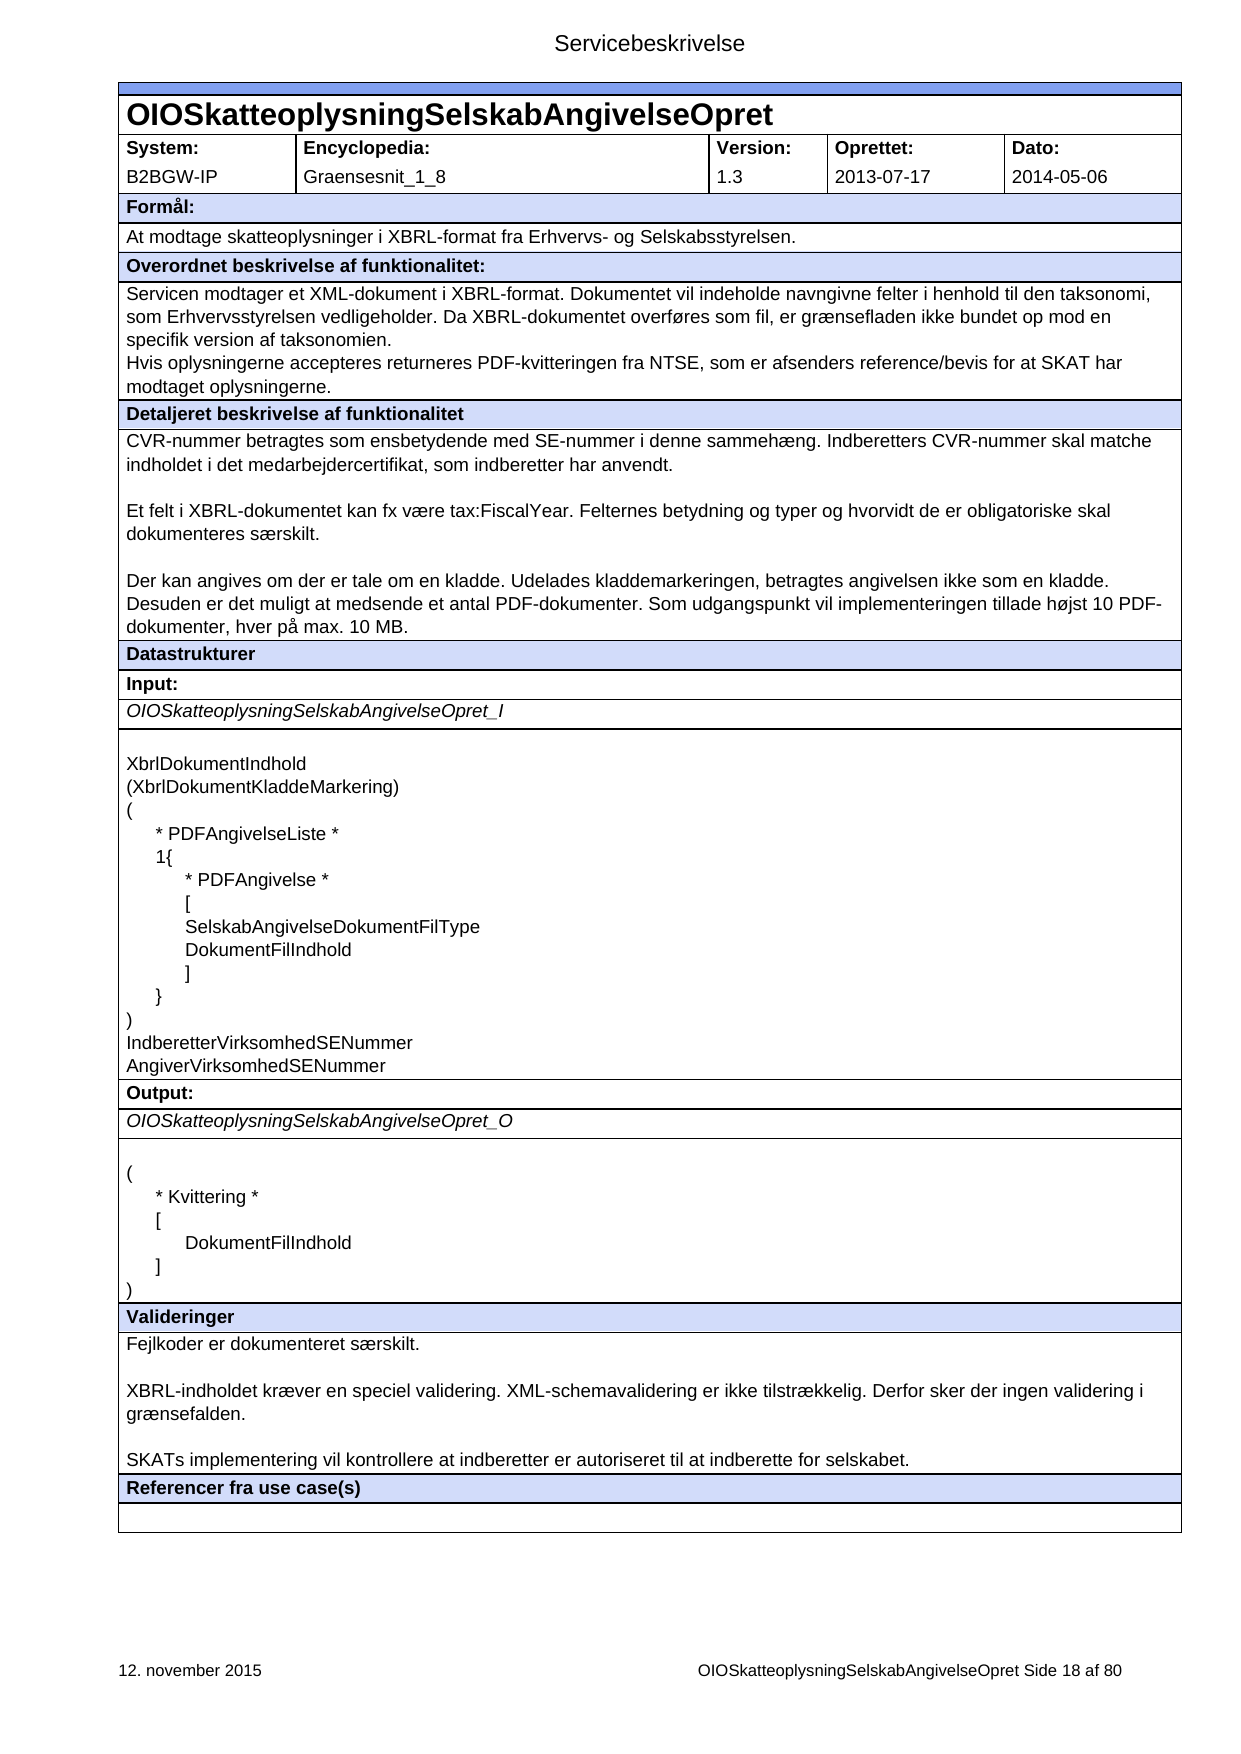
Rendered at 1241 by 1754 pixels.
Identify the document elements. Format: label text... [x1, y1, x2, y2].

table_cell Servicen modtager et XML-dokument i XBRL-format. Dokumentet vil indeholde navngivne felter i henhold til den taksonomi, som Erhvervsstyrelsen vedligeholder. Da XBRL-dokumentet overføres som fil, er grænsefladen ikke bundet op mod en specifik version af taksonomien. Hvis oplysningerne accepteres returneres PDF-kvitteringen fra NTSE, som er afsenders reference/bevis for at SKAT har modtaget oplysningerne. [119, 283, 1181, 399]
table_cell 1.3 [710, 163, 827, 192]
table_cell Version: [710, 135, 827, 163]
table_cell Fejlkoder er dokumenteret særskilt. XBRL-indholdet kræver en speciel validering. XML-schemavalidering er ikke tilstrækkelig. Derfor sker der ingen validering i grænsefalden. SKATs implementering vil kontrollere at indberetter er autoriseret til at indberette for selskabet. [119, 1333, 1181, 1473]
table_cell B2BGW-IP [119, 163, 295, 192]
table_cell Encyclopedia: [297, 135, 708, 163]
table_cell Datastrukturer [119, 641, 1181, 669]
table_cell Output: [119, 1080, 1181, 1108]
table_cell XbrlDokumentIndhold (XbrlDokumentKladdeMarkering) ( * PDFAngivelseListe * 1{ * PDFAngivelse * [ SelskabAngivelseDokumentFilType DokumentFilIndhold ] } ) IndberetterVirksomhedSENummer AngiverVirksomhedSENummer [119, 730, 1181, 1078]
table_cell Overordnet beskrivelse af funktionalitet: [119, 253, 1181, 281]
table_cell System: [119, 135, 295, 163]
table_cell Dato: [1005, 135, 1181, 163]
table_cell 2014-05-06 [1005, 163, 1181, 192]
table_header [119, 83, 1181, 94]
table_cell OIOSkatteoplysningSelskabAngivelseOpret_O [119, 1110, 1181, 1137]
table_cell OIOSkatteoplysningSelskabAngivelseOpret [119, 96, 1181, 133]
table_cell Input: [119, 671, 1181, 698]
table_cell Referencer fra use case(s) [119, 1475, 1181, 1502]
table_cell [119, 1504, 1181, 1532]
table_cell Detaljeret beskrivelse af funktionalitet [119, 401, 1181, 428]
table_cell Valideringer [119, 1304, 1181, 1331]
table_cell OIOSkatteoplysningSelskabAngivelseOpret_I [119, 700, 1181, 728]
table_cell At modtage skatteoplysninger i XBRL-format fra Erhvervs- og Selskabsstyrelsen. [119, 224, 1181, 251]
table_cell Formål: [119, 194, 1181, 222]
table_cell CVR-nummer betragtes som ensbetydende med SE-nummer i denne sammehæng. Indberetters CVR-nummer skal matche indholdet i det medarbejdercertifikat, som indberetter har anvendt. Et felt i XBRL-dokumentet kan fx være tax:FiscalYear. Felternes betydning og typer og hvorvidt de er obligatoriske skal dokumenteres særskilt. Der kan angives om der er tale om en kladde. Udelades kladdemarkeringen, betragtes angivelsen ikke som en kladde. Desuden er det muligt at medsende et antal PDF-dokumenter. Som udgangspunkt vil implementeringen tillade højst 10 PDF-dokumenter, hver på max. 10 MB. [119, 430, 1181, 639]
table_cell ( * Kvittering * [ DokumentFilIndhold ] ) [119, 1139, 1181, 1302]
table_cell 2013-07-17 [828, 163, 1004, 192]
table_cell Graensesnit_1_8 [297, 163, 708, 192]
table_cell Oprettet: [828, 135, 1004, 163]
